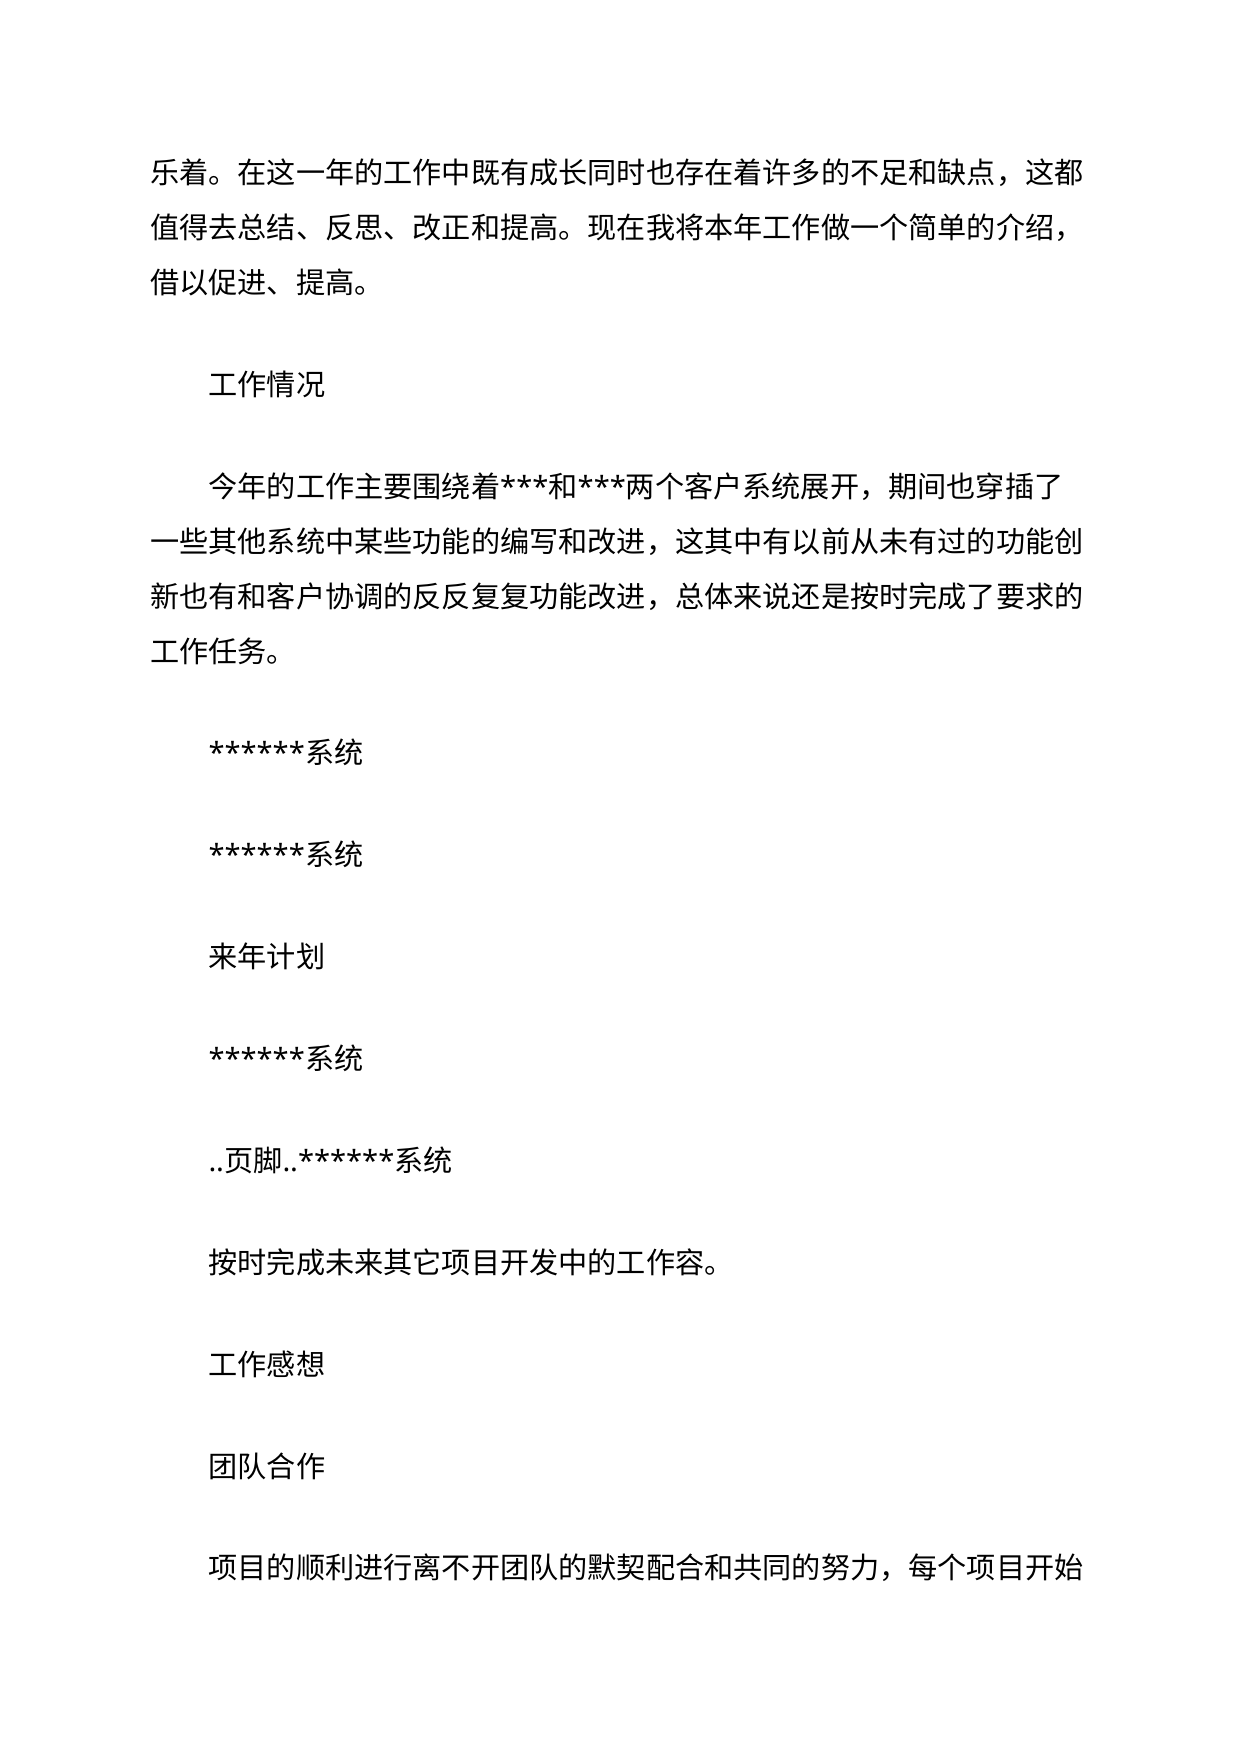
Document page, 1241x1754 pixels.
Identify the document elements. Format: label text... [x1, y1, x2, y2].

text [150, 150, 1090, 302]
text 工作情况 [150, 362, 1090, 404]
text 来年计划 [150, 934, 1090, 976]
text ******系统 [150, 832, 1090, 874]
text ******系统 [150, 1036, 1090, 1078]
text 今年的工作主要围绕着***和***两个客户系统展开，期间也穿插了一些其他系统中某些功能的编写和改进，这其中有以前从未有过的功能创新也有和客户协调的反反复复功能改进，总体来说还是按时完成了要求的工作任务。 [150, 463, 1090, 670]
text 团队合作 [150, 1443, 1090, 1485]
text 按时完成未来其它项目开发中的工作容。 [150, 1239, 1090, 1282]
text ******系统 [150, 730, 1090, 772]
text 工作感想 [150, 1341, 1090, 1384]
text ..页脚..******系统 [150, 1138, 1090, 1180]
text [150, 1545, 1090, 1587]
